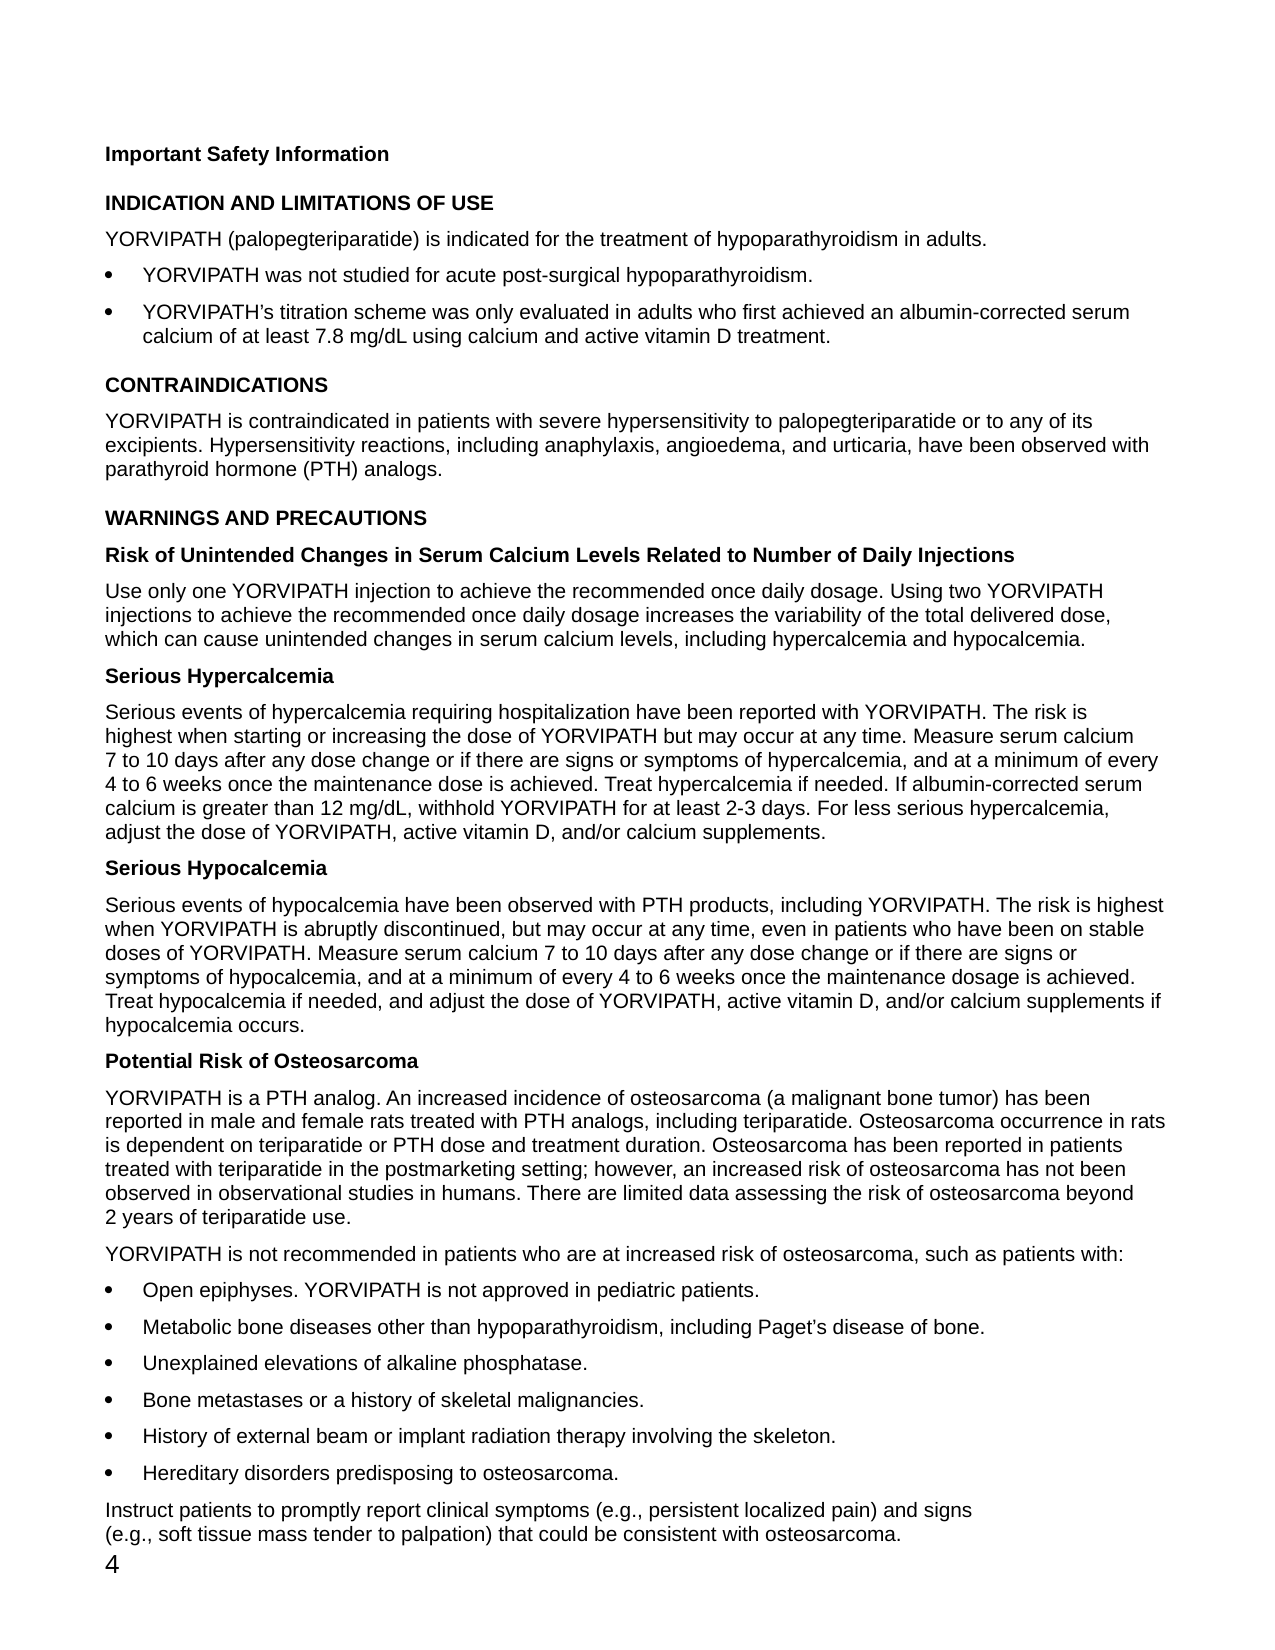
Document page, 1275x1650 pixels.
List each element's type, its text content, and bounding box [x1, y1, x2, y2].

list Unexplained elevations of alkaline phosphatase. [105, 1351, 1170, 1375]
text Serious events of hypocalcemia have been observed with PTH products, including YORVIPATH. The risk is highest when YORVIPATH is abruptly discontinued, but may occur at any time, even in patients who have been on stable doses of YORVIPATH. Measure serum calcium 7 to 10 days after any dose change or if there are signs or symptoms of hypocalcemia, and at a minimum of every 4 to 6 weeks once the maintenance dosage is achieved. Treat hypocalcemia if needed, and adjust the dose of YORVIPATH, active vitamin D, and/or calcium supplements if hypocalcemia occurs. [105, 893, 1170, 1036]
text Serious Hypocalcemia [105, 856, 1170, 880]
text YORVIPATH is a PTH analog. An increased incidence of osteosarcoma (a malignant bone tumor) has been reported in male and female rats treated with PTH analogs, including teriparatide. Osteosarcoma occurrence in rats is dependent on teriparatide or PTH dose and treatment duration. Osteosarcoma has been reported in patients treated with teriparatide in the postmarketing setting; however, an increased risk of osteosarcoma has not been observed in observational studies in humans. There are limited data assessing the risk of osteosarcoma beyond 2 years of teriparatide use. [105, 1085, 1170, 1229]
list Metabolic bone diseases other than hypoparathyroidism, including Paget’s disease of bone. [105, 1315, 1170, 1339]
list Open epiphyses. YORVIPATH is not approved in pediatric patients. [105, 1278, 1170, 1302]
text YORVIPATH (palopegteriparatide) is indicated for the treatment of hypoparathyroidism in adults. [105, 227, 1170, 251]
list YORVIPATH was not studied for acute post-surgical hypoparathyroidism. [105, 263, 1170, 287]
text WARNINGS AND PRECAUTIONS [105, 506, 1170, 530]
text Serious Hypercalcemia [105, 663, 1170, 687]
text CONTRAINDICATIONS [105, 373, 1170, 397]
list YORVIPATH’s titration scheme was only evaluated in adults who first achieved an albumin-corrected serum calcium of at least 7.8 mg/dL using calcium and active vitamin D treatment. [105, 300, 1170, 348]
list Bone metastases or a history of skeletal malignancies. [105, 1388, 1170, 1412]
list History of external beam or implant radiation therapy involving the skeleton. [105, 1424, 1170, 1448]
list Hereditary disorders predisposing to osteosarcoma. [105, 1461, 1170, 1485]
text Important Safety Information [105, 141, 1170, 165]
text Instruct patients to promptly report clinical symptoms (e.g., persistent localized pain) and signs (e.g., soft tissue mass tender to palpation) that could be consistent with osteosarcoma. [105, 1497, 1170, 1545]
text YORVIPATH is not recommended in patients who are at increased risk of osteosarcoma, such as patients with: [105, 1242, 1170, 1266]
text INDICATION AND LIMITATIONS OF USE [105, 190, 1170, 214]
text Use only one YORVIPATH injection to achieve the recommended once daily dosage. Using two YORVIPATH injections to achieve the recommended once daily dosage increases the variability of the total delivered dose, which can cause unintended changes in serum calcium levels, including hypercalcemia and hypocalcemia. [105, 579, 1170, 651]
text Serious events of hypercalcemia requiring hospitalization have been reported with YORVIPATH. The risk is highest when starting or increasing the dose of YORVIPATH but may occur at any time. Measure serum calcium 7 to 10 days after any dose change or if there are signs or symptoms of hypercalcemia, and at a minimum of every 4 to 6 weeks once the maintenance dose is achieved. Treat hypercalcemia if needed. If albumin-corrected serum calcium is greater than 12 mg/dL, withhold YORVIPATH for at least 2-3 days. For less serious hypercalcemia, adjust the dose of YORVIPATH, active vitamin D, and/or calcium supplements. [105, 700, 1170, 844]
text Risk of Unintended Changes in Serum Calcium Levels Related to Number of Daily Injections [105, 543, 1170, 567]
text YORVIPATH is contraindicated in patients with severe hypersensitivity to palopegteriparatide or to any of its excipients. Hypersensitivity reactions, including anaphylaxis, angioedema, and urticaria, have been observed with parathyroid hormone (PTH) analogs. [105, 409, 1170, 481]
text Potential Risk of Osteosarcoma [105, 1049, 1170, 1073]
